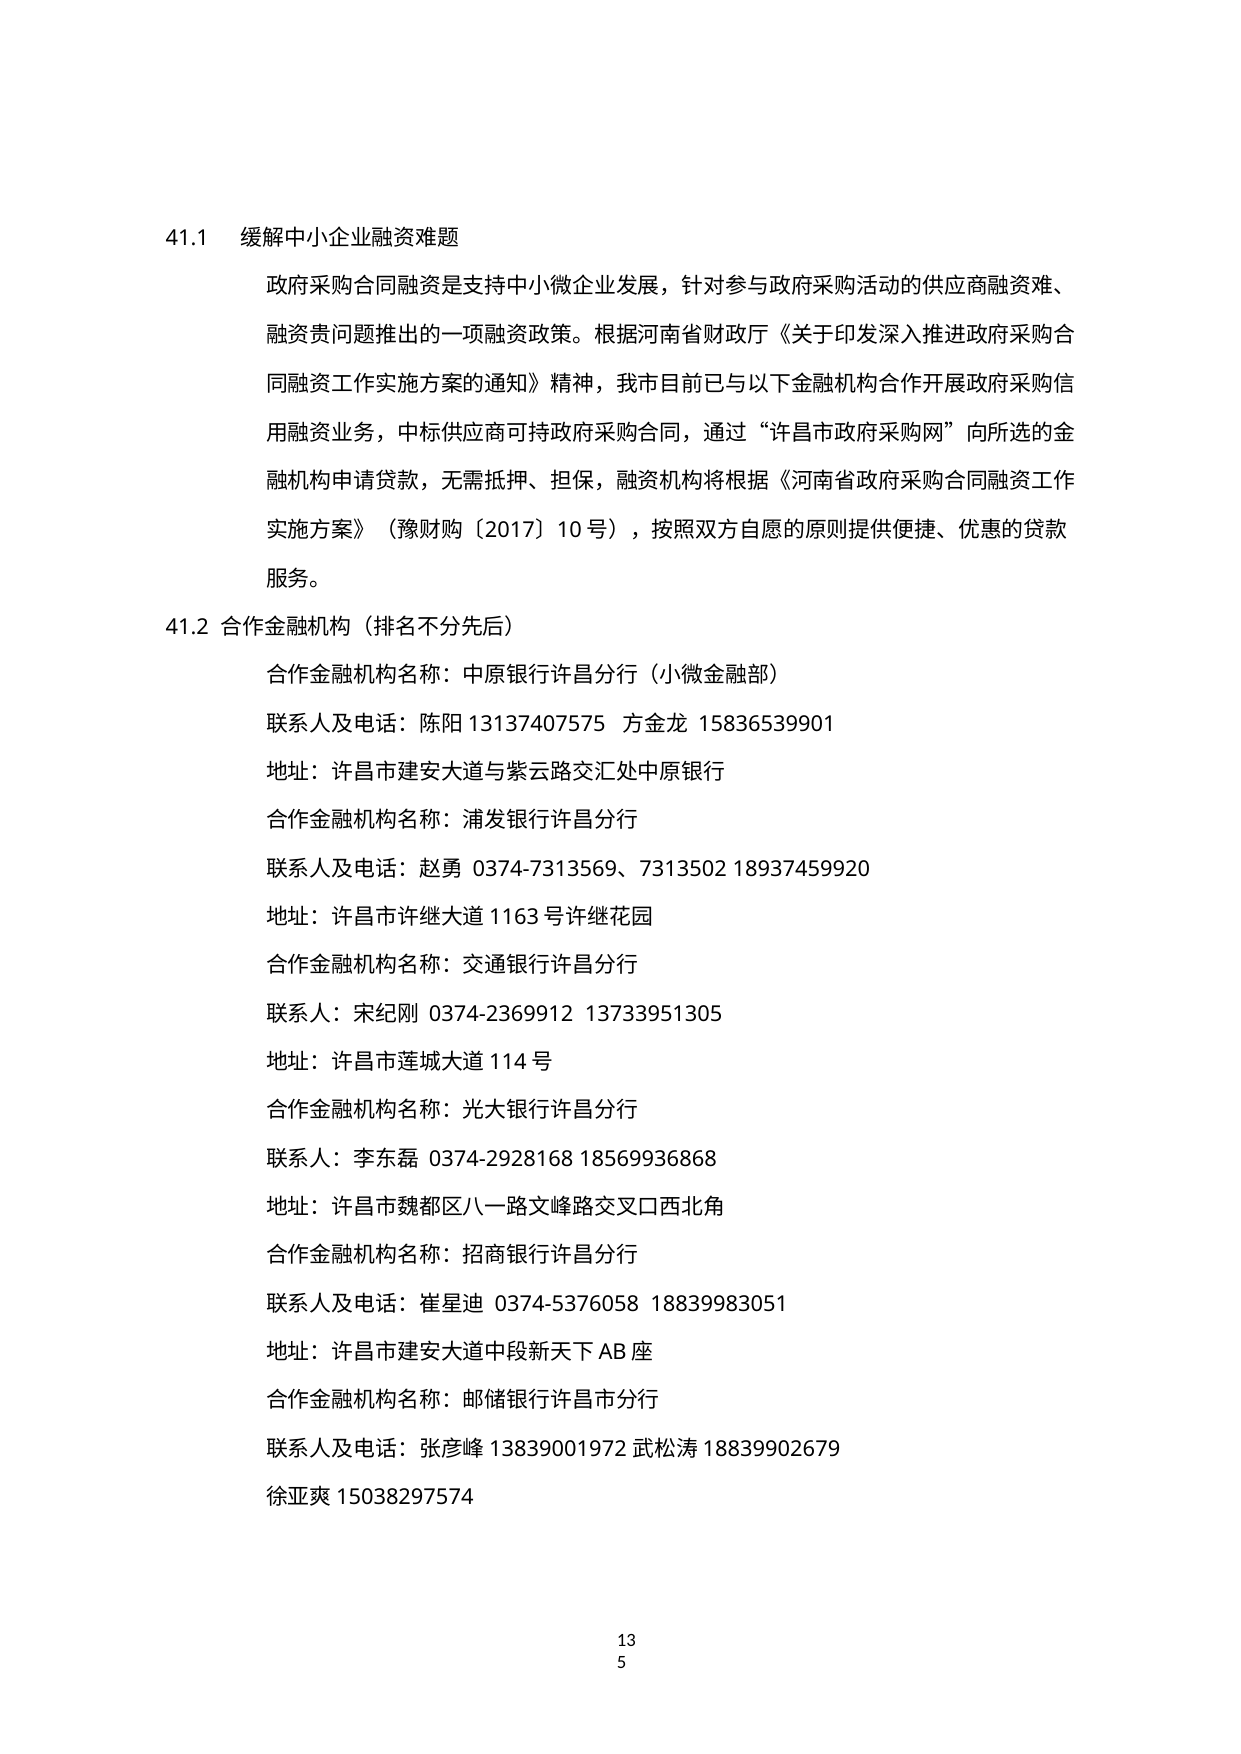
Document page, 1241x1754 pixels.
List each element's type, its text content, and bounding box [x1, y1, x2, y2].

text 联系人及电话：陈阳 13137407575 方金龙 15836539901 [266, 705, 1087, 738]
text 地址：许昌市魏都区八一路文峰路交叉口西北角 [266, 1189, 1087, 1221]
text 联系人及电话：赵勇 0374-7313569、7313502 18937459920 [266, 850, 1087, 883]
list 缓解中小企业融资难题 [165, 219, 1087, 252]
text 联系人：宋纪刚 0374-2369912 13733951305 [266, 995, 1087, 1028]
text 徐亚爽15038297574 [266, 1479, 1087, 1511]
text 地址：许昌市建安大道与紫云路交汇处中原银行 [266, 754, 1087, 786]
text 41.2 合作金融机构（排名不分先后） [165, 609, 1087, 641]
text 合作金融机构名称：交通银行许昌分行 [266, 947, 1087, 979]
text 合作金融机构名称：浦发银行许昌分行 [266, 802, 1087, 834]
text 联系人：李东磊 0374-2928168 18569936868 [266, 1140, 1087, 1173]
text 政府采购合同融资是支持中小微企业发展，针对参与政府采购活动的供应商融资难、融资贵问题推出的一项融资政策。根据河南省财政厅《关于印发深入推进政府采购合同融资工作实施方案的通知》精神，我市目前已与以下金融机构合作开展政府采购信用融资业务，中标供应商可持政府采购合同，通过“许昌市政府采购网”向所选的金融机构申请贷款，无需抵押、担保，融资机构将根据《河南省政府采购合同融资工作实施方案》（豫财购〔2017〕10号），按照双方自愿的原则提供便捷、优惠的贷款服务。 [266, 268, 1087, 593]
text 合作金融机构名称：中原银行许昌分行（小微金融部） [266, 657, 1087, 689]
text 地址：许昌市建安大道中段新天下AB座 [266, 1334, 1087, 1366]
text 联系人及电话：张彦峰13839001972 武松涛18839902679 [266, 1430, 1087, 1463]
text 联系人及电话：崔星迪 0374-5376058 18839983051 [266, 1285, 1087, 1318]
text 合作金融机构名称：招商银行许昌分行 [266, 1237, 1087, 1269]
text 合作金融机构名称：光大银行许昌分行 [266, 1092, 1087, 1124]
text 合作金融机构名称：邮储银行许昌市分行 [266, 1382, 1087, 1414]
text 地址：许昌市莲城大道114号 [266, 1044, 1087, 1076]
text 地址：许昌市许继大道1163号许继花园 [266, 899, 1087, 931]
